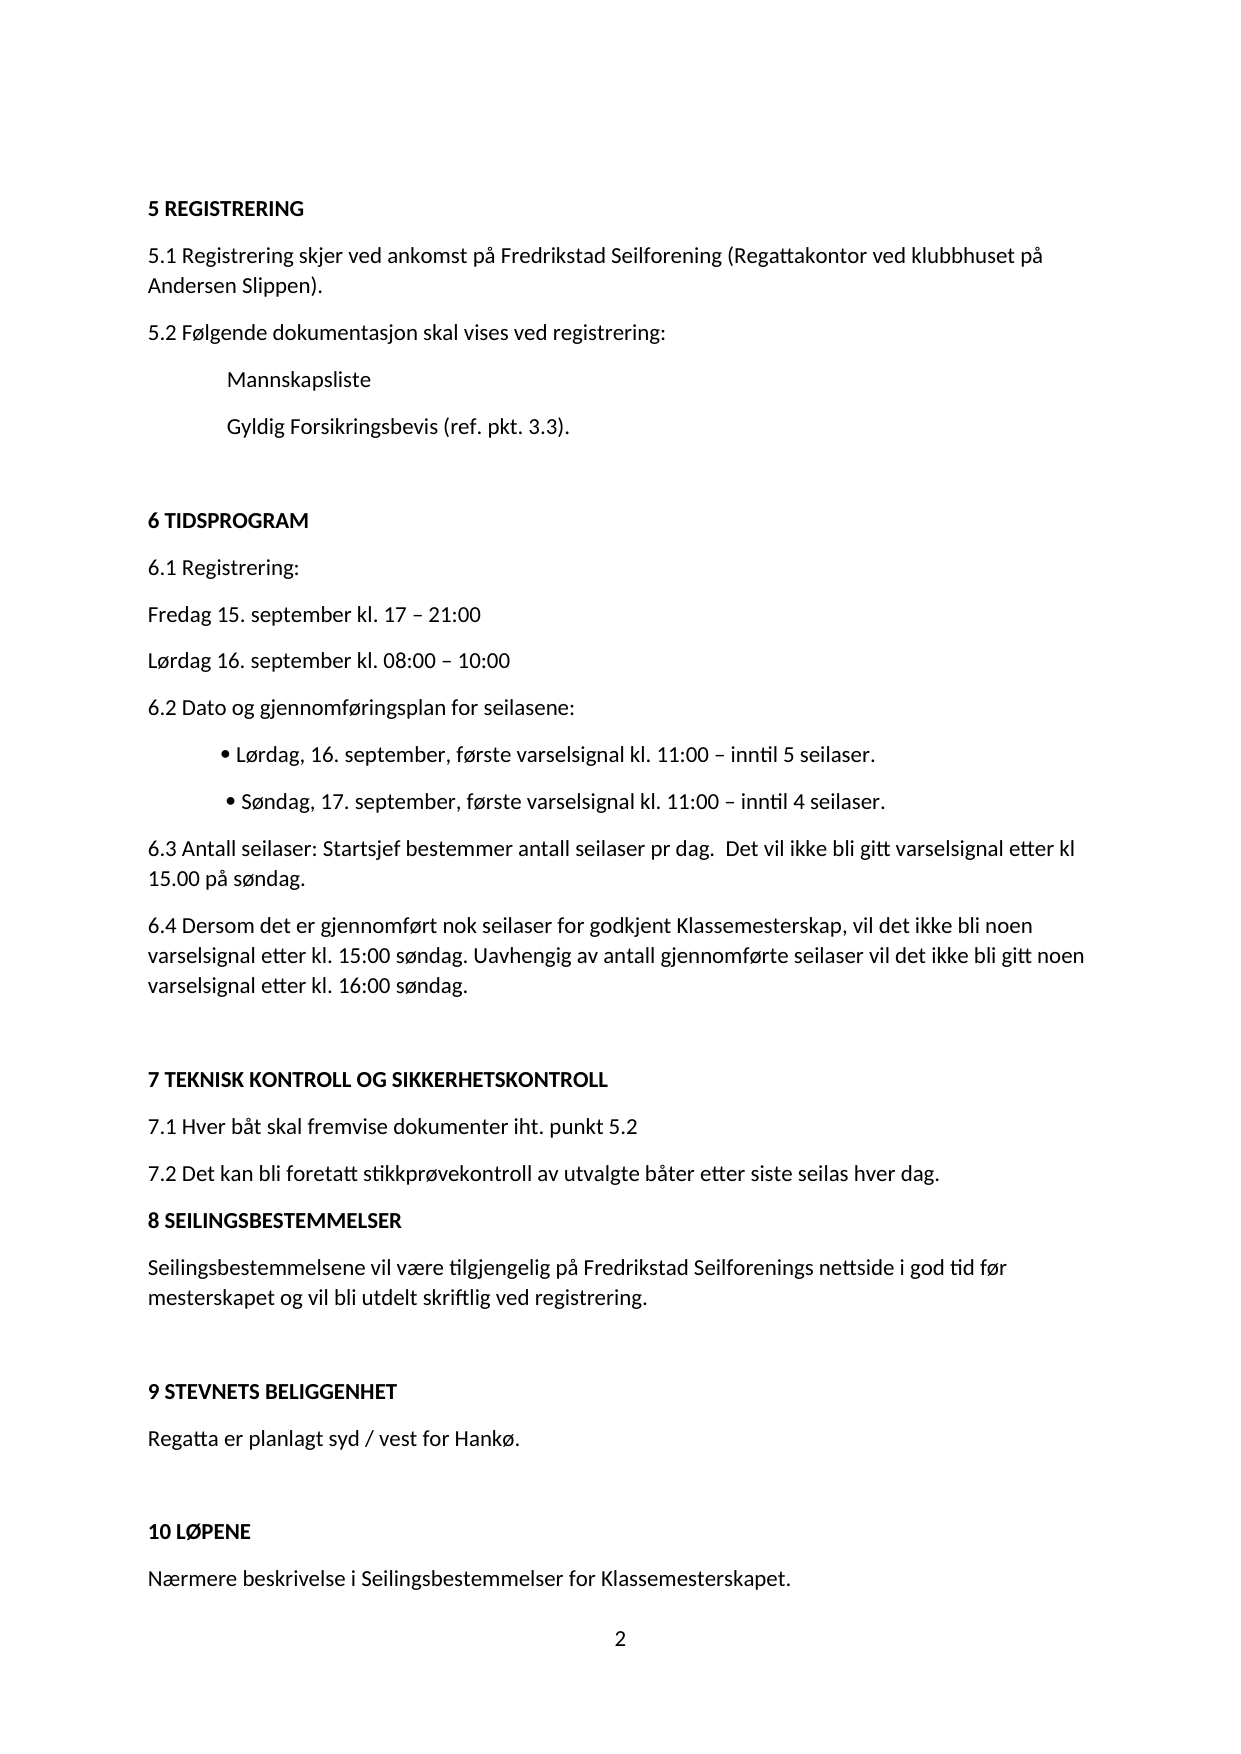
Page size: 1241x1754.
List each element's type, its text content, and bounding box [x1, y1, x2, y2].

text Lørdag, 16. september, første varselsignal kl. 11:00 – inntil 5 seilaser. [148, 740, 1093, 768]
text 6.4 Dersom det er gjennomført nok seilaser for godkjent Klassemesterskap, vil det ikke bli noen varselsignal etter kl. 15:00 søndag. Uavhengig av antall gjennomførte seilaser vil det ikke bli gitt noen varselsignal etter kl. 16:00 søndag. [148, 911, 1093, 999]
text Søndag, 17. september, første varselsignal kl. 11:00 – inntil 4 seilaser. [148, 787, 1093, 815]
text Nærmere beskrivelse i Seilingsbestemmelser for Klassemesterskapet. [148, 1564, 1093, 1592]
text 6.3 Antall seilaser: Startsjef bestemmer antall seilaser pr dag. Det vil ikke bli gitt varselsignal etter kl 15.00 på søndag. [148, 834, 1093, 892]
text 10 LØPENE [148, 1517, 1093, 1545]
text Seilingsbestemmelsene vil være tilgjengelig på Fredrikstad Seilforenings nettside i god tid før mesterskapet og vil bli utdelt skriftlig ved registrering. [148, 1253, 1093, 1311]
text 6.1 Registrering: [148, 553, 1093, 581]
text 7.2 Det kan bli foretatt stikkprøvekontroll av utvalgte båter etter siste seilas hver dag. [148, 1159, 1093, 1187]
text 8 SEILINGSBESTEMMELSER [148, 1206, 1093, 1234]
text 6 TIDSPROGRAM [148, 506, 1093, 534]
text Fredag 15. september kl. 17 – 21:00 [148, 600, 1093, 628]
text 5.1 Registrering skjer ved ankomst på Fredrikstad Seilforening (Regattakontor ved klubbhuset på Andersen Slippen). [148, 241, 1093, 299]
text 6.2 Dato og gjennomføringsplan for seilasene: [148, 693, 1093, 721]
text 7 TEKNISK KONTROLL OG SIKKERHETSKONTROLL [148, 1065, 1093, 1093]
text Regatta er planlagt syd / vest for Hankø. [148, 1424, 1093, 1452]
text Gyldig Forsikringsbevis (ref. pkt. 3.3). [148, 412, 1093, 440]
text Lørdag 16. september kl. 08:00 – 10:00 [148, 647, 1093, 674]
text 9 STEVNETS BELIGGENHET [148, 1377, 1093, 1405]
text 7.1 Hver båt skal fremvise dokumenter iht. punkt 5.2 [148, 1112, 1093, 1140]
text 5.2 Følgende dokumentasjon skal vises ved registrering: [148, 318, 1093, 346]
text 5 REGISTRERING [148, 194, 1093, 222]
text Mannskapsliste [148, 365, 1093, 393]
